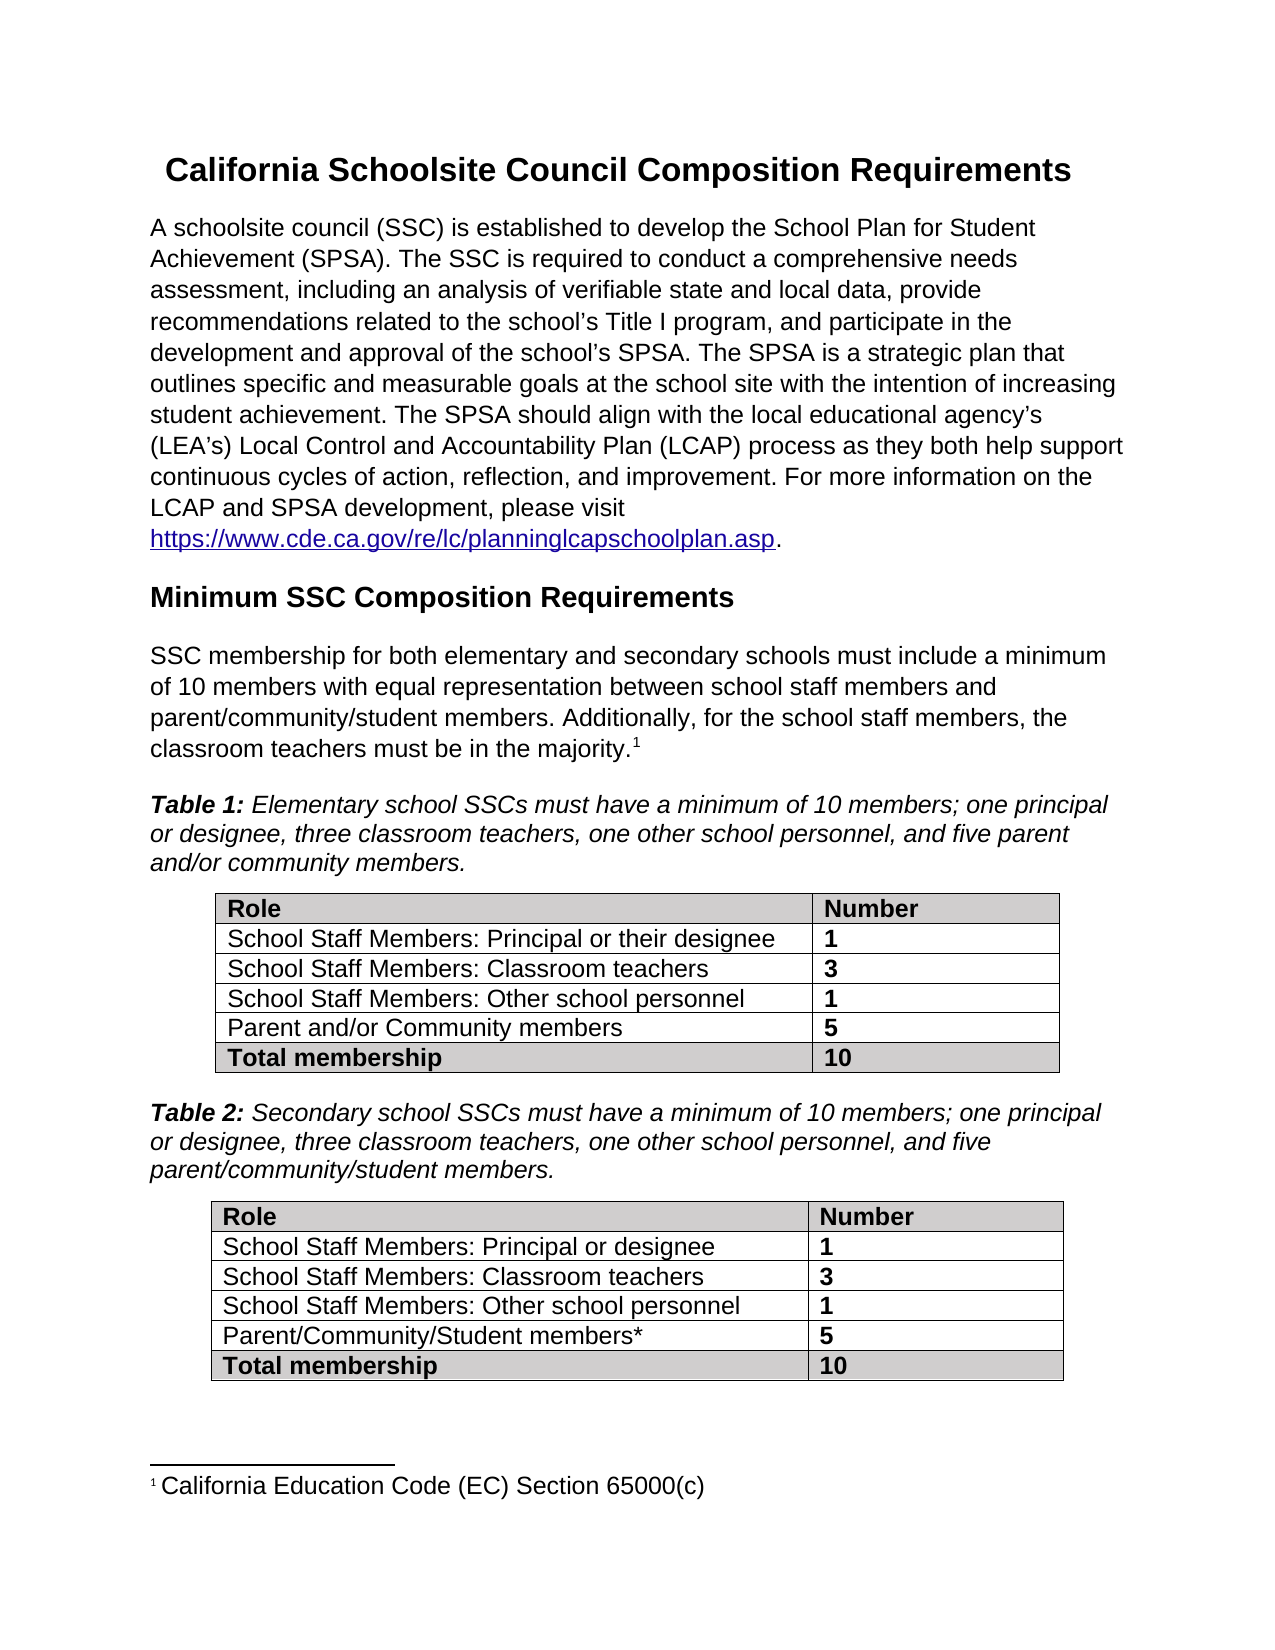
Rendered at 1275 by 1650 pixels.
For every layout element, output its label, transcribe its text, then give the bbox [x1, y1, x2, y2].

table_cell 3 [813, 954, 1059, 982]
table_cell School Staff Members: Other school personnel [212, 1291, 808, 1320]
table_cell 1 [813, 924, 1059, 953]
text Table 2: Secondary school SSCs must have a minimum of 10 members; one principal or designee, three classroom teachers, one other school personnel, and five parent/community/student members. [150, 1098, 1125, 1184]
text A schoolsite council (SSC) is established to develop the School Plan for Student Achievement (SPSA). The SSC is required to conduct a comprehensive needs assessment, including an analysis of verifiable state and local data, provide recommendations related to the school’s Title I program, and participate in the development and approval of the school’s SPSA. The SPSA is a strategic plan that outlines specific and measurable goals at the school site with the intention of increasing student achievement. The SPSA should align with the local educational agency’s (LEA’s) Local Control and Accountability Plan (LCAP) process as they both help support continuous cycles of action, reflection, and improvement. For more information on the LCAP and SPSA development, please visit https://www.cde.ca.gov/re/lc/planninglcapschoolplan.asp. [150, 213, 1125, 553]
table_cell 1 [809, 1291, 1063, 1320]
table_cell School Staff Members: Classroom teachers [212, 1261, 808, 1290]
table_cell 1 [809, 1232, 1063, 1260]
table_cell School Staff Members: Principal or their designee [216, 924, 812, 953]
table_cell 10 [813, 1043, 1059, 1072]
text Table 1: Elementary school SSCs must have a minimum of 10 members; one principal or designee, three classroom teachers, one other school personnel, and five parent and/or community members. [150, 790, 1125, 876]
table_cell Parent and/or Community members [216, 1013, 812, 1042]
subtitle California Schoolsite Council Composition Requirements [112, 150, 1125, 188]
table_header Role [216, 894, 812, 923]
table_cell School Staff Members: Other school personnel [216, 984, 812, 1012]
table_header Number [813, 894, 1059, 923]
table_cell Total membership [212, 1351, 808, 1379]
table_cell School Staff Members: Principal or designee [212, 1232, 808, 1260]
table_cell 1 [813, 984, 1059, 1012]
table_cell 3 [809, 1261, 1063, 1290]
table_header Number [809, 1202, 1063, 1231]
subtitle Minimum SSC Composition Requirements [150, 580, 1125, 613]
table_cell Parent/Community/Student members* [212, 1321, 808, 1350]
table_header Role [212, 1202, 808, 1231]
table_cell 5 [809, 1321, 1063, 1350]
table_cell 10 [809, 1351, 1063, 1379]
text SSC membership for both elementary and secondary schools must include a minimum of 10 members with equal representation between school staff members and parent/community/student members. Additionally, for the school staff members, the classroom teachers must be in the majority. [150, 641, 1125, 763]
table_cell School Staff Members: Classroom teachers [216, 954, 812, 982]
table_cell Total membership [216, 1043, 812, 1072]
table_cell 5 [813, 1013, 1059, 1042]
